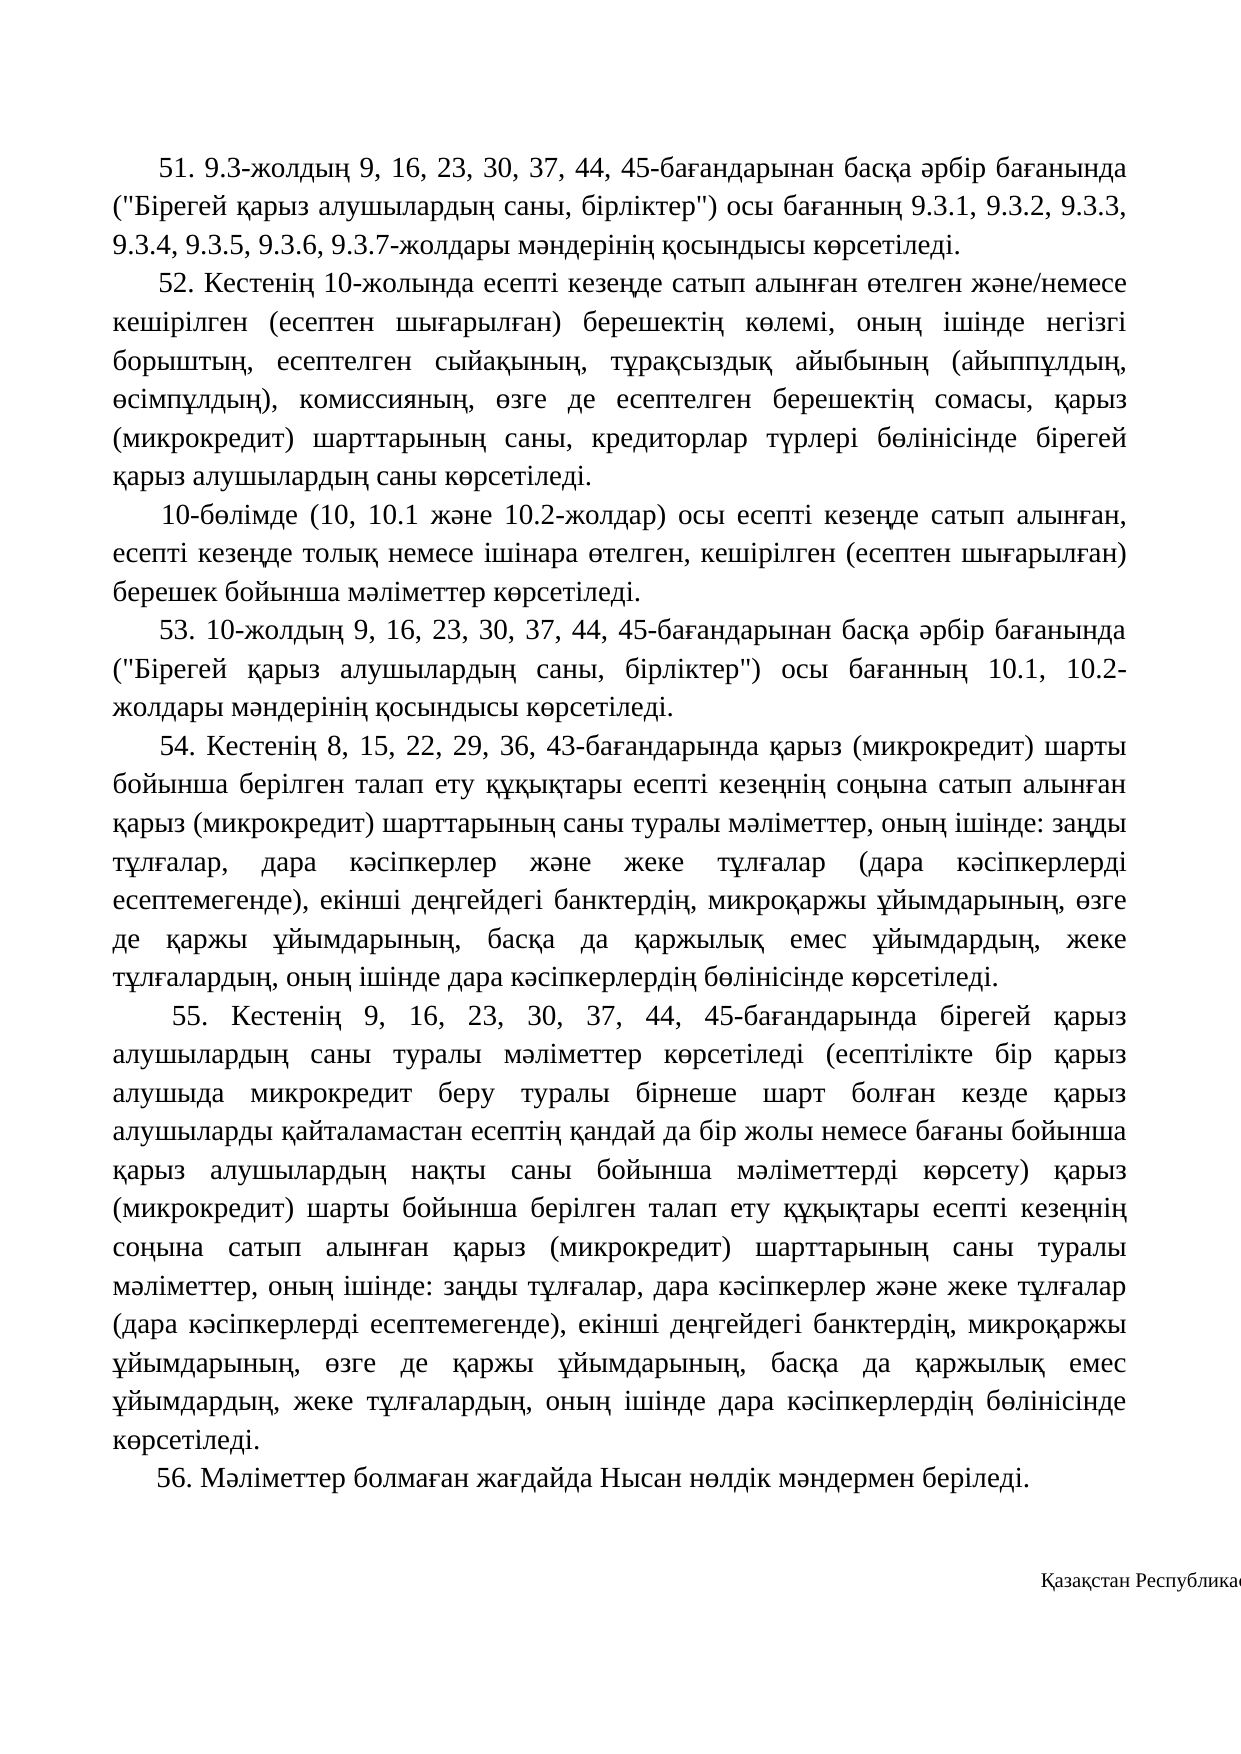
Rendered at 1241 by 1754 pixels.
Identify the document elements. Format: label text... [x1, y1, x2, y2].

text 10-бөлімде (10, 10.1 және 10.2-жолдар) осы есепті кезеңде сатып алынған, есепті кезеңде толық немесе ішінара өтелген, кешірілген (есептен шығарылған) берешек бойынша мәліметтер көрсетіледі. [112, 497, 1128, 607]
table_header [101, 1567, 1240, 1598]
text 56. Мәліметтер болмаған жағдайда Нысан нөлдік мәндермен беріледі. [112, 1460, 1128, 1494]
text 51. 9.3-жолдың 9, 16, 23, 30, 37, 44, 45-бағандарынан басқа әрбір бағанында ("Бірегей қарыз алушылардың саны, бірліктер") осы бағанның 9.3.1, 9.3.2, 9.3.3, 9.3.4, 9.3.5, 9.3.6, 9.3.7-жолдары мәндерінің қосындысы көрсетіледі. [112, 150, 1128, 261]
text 54. Кестенің 8, 15, 22, 29, 36, 43-бағандарында қарыз (микрокредит) шарты бойынша берілген талап ету құқықтары есепті кезеңнің соңына сатып алынған қарыз (микрокредит) шарттарының саны туралы мәліметтер, оның ішінде: заңды тұлғалар, дара кәсіпкерлер және жеке тұлғалар (дара кәсіпкерлерді есептемегенде), екінші деңгейдегі банктердің, микроқаржы ұйымдарының, өзге де қаржы ұйымдарының, басқа да қаржылық емес ұйымдардың, жеке тұлғалардың, оның ішінде дара кәсіпкерлердің бөлінісінде көрсетіледі. [112, 728, 1128, 993]
text 52. Кестенің 10-жолында есепті кезеңде сатып алынған өтелген және/немесе кешірілген (есептен шығарылған) берешектің көлемі, оның ішінде негізгі борыштың, есептелген сыйақының, тұрақсыздық айыбының (айыппұлдың, өсімпұлдың), комиссияның, өзге де есептелген берешектің сомасы, қарыз (микрокредит) шарттарының саны, кредиторлар түрлері бөлінісінде бірегей қарыз алушылардың саны көрсетіледі. [112, 266, 1128, 492]
text 55. Кестенің 9, 16, 23, 30, 37, 44, 45-бағандарында бірегей қарыз алушылардың саны туралы мәліметтер көрсетіледі (есептілікте бір қарыз алушыда микрокредит беру туралы бірнеше шарт болған кезде қарыз алушыларды қайталамастан есептің қандай да бір жолы немесе бағаны бойынша қарыз алушылардың нақты саны бойынша мәліметтерді көрсету) қарыз (микрокредит) шарты бойынша берілген талап ету құқықтары есепті кезеңнің соңына сатып алынған қарыз (микрокредит) шарттарының саны туралы мәліметтер, оның ішінде: заңды тұлғалар, дара кәсіпкерлер және жеке тұлғалар (дара кәсіпкерлерді есептемегенде), екінші деңгейдегі банктердің, микроқаржы ұйымдарының, өзге де қаржы ұйымдарының, басқа да қаржылық емес ұйымдардың, жеке тұлғалардың, оның ішінде дара кәсіпкерлердің бөлінісінде көрсетіледі. [112, 998, 1128, 1455]
text 53. 10-жолдың 9, 16, 23, 30, 37, 44, 45-бағандарынан басқа әрбір бағанында ("Бірегей қарыз алушылардың саны, бірліктер") осы бағанның 10.1, 10.2-жолдары мәндерінің қосындысы көрсетіледі. [112, 612, 1128, 723]
